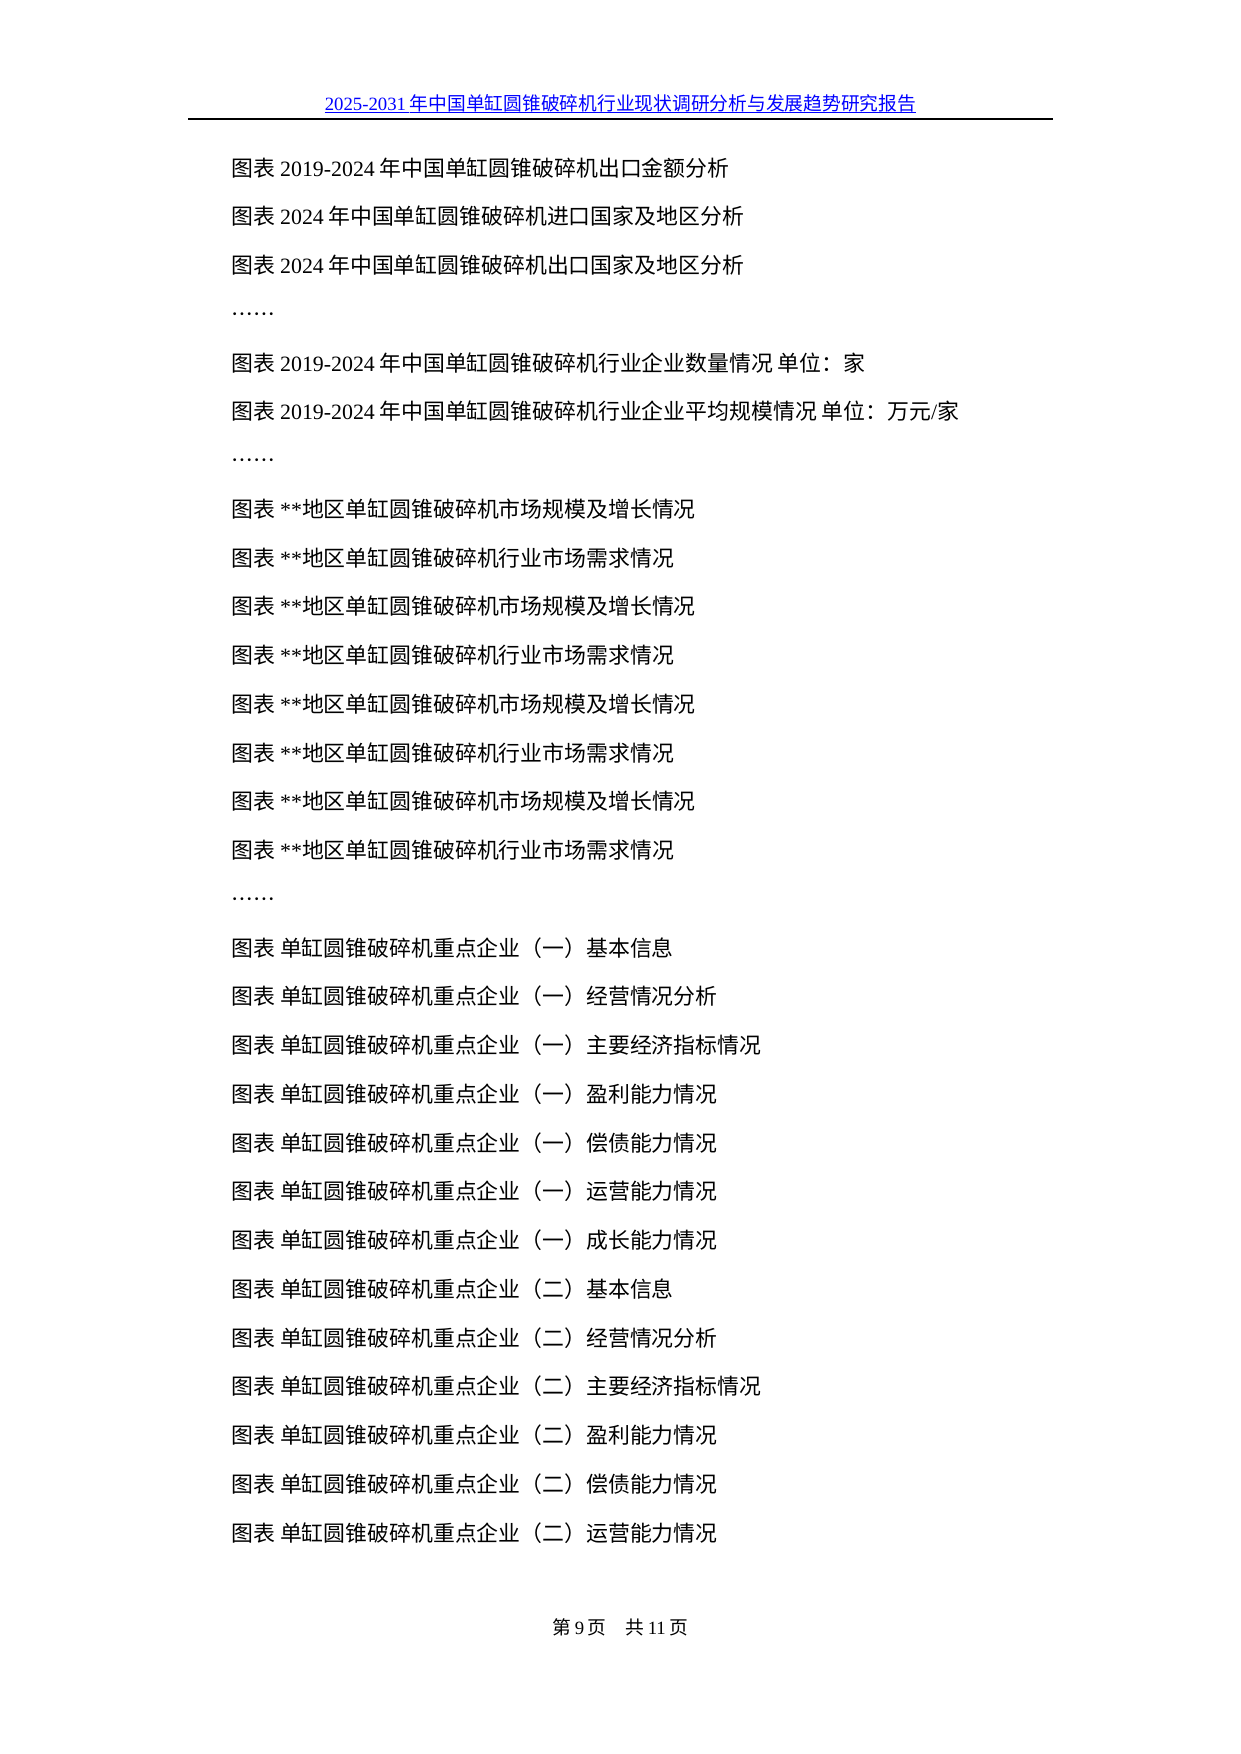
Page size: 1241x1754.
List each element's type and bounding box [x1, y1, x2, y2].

text [187, 150, 1053, 1548]
